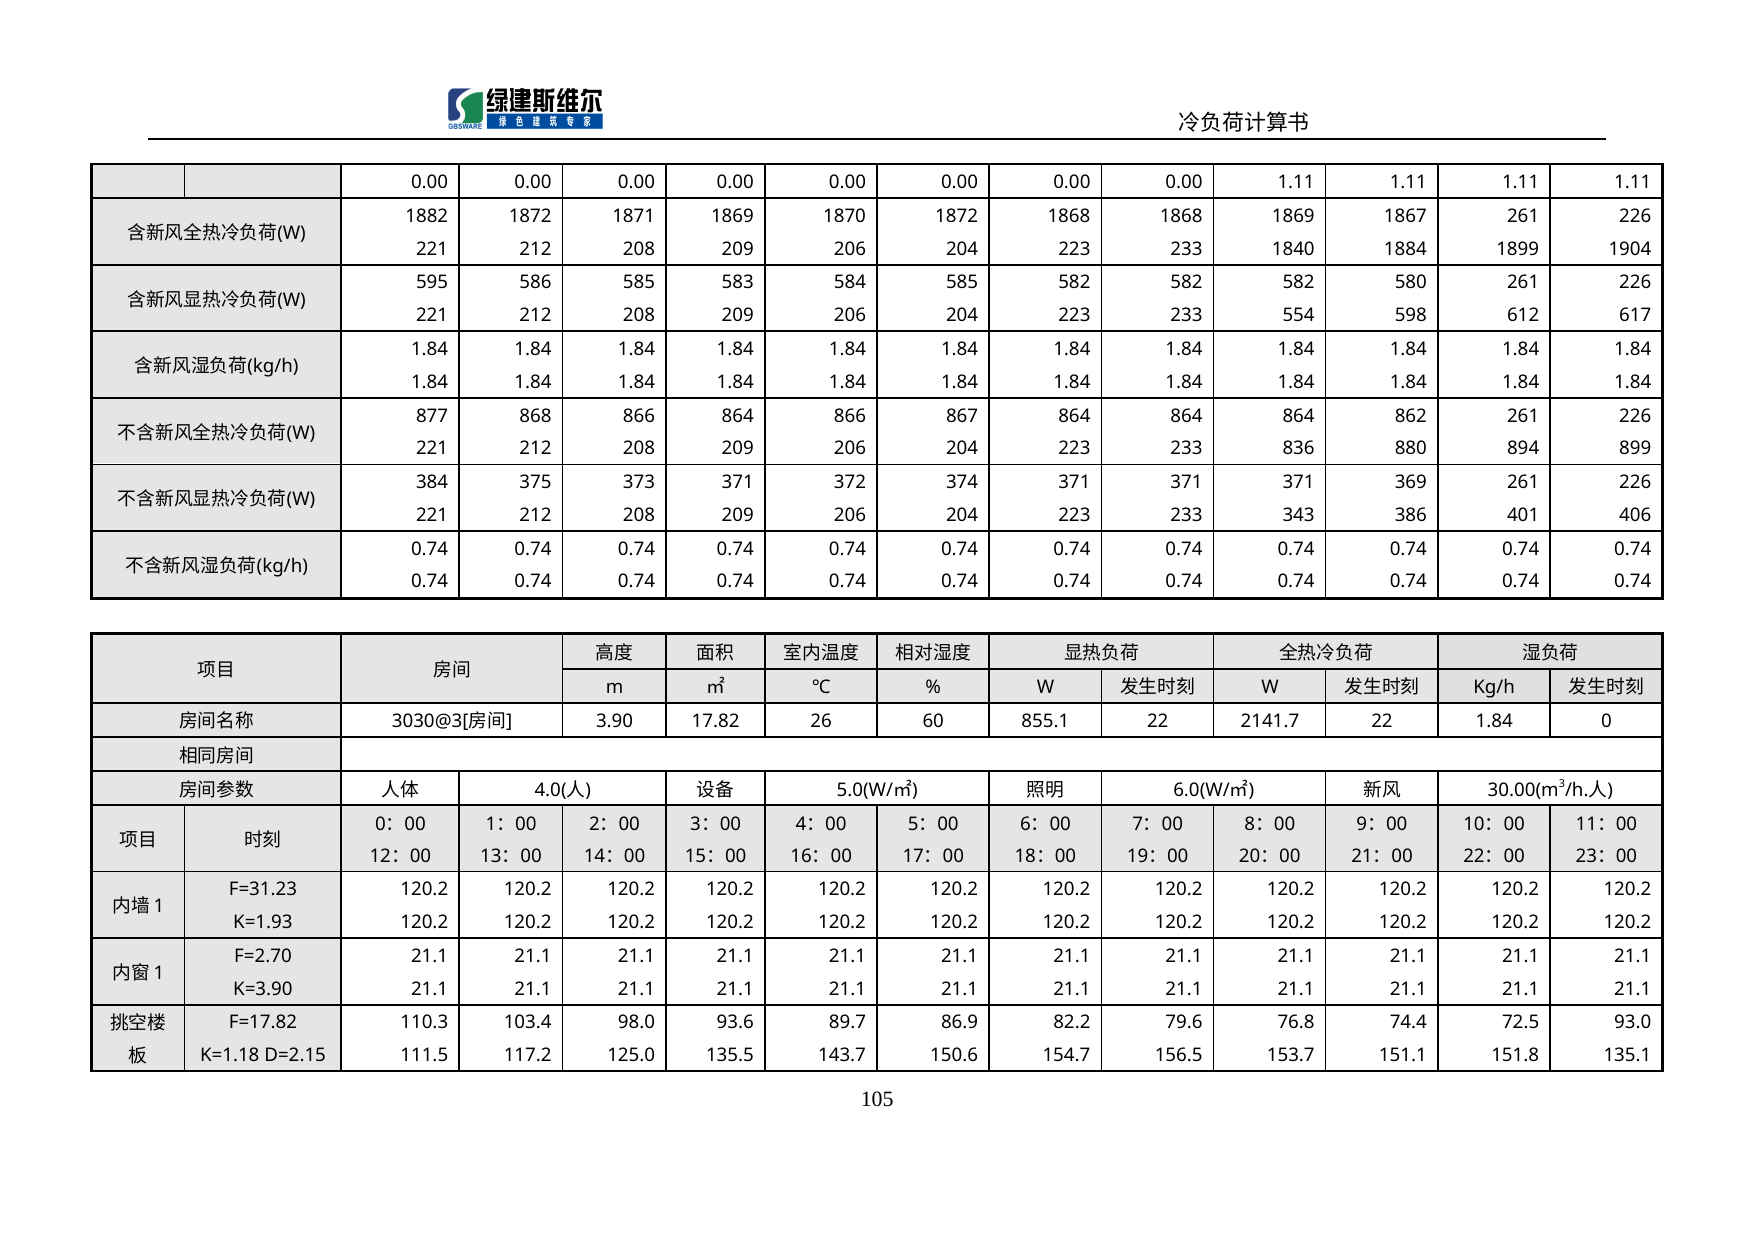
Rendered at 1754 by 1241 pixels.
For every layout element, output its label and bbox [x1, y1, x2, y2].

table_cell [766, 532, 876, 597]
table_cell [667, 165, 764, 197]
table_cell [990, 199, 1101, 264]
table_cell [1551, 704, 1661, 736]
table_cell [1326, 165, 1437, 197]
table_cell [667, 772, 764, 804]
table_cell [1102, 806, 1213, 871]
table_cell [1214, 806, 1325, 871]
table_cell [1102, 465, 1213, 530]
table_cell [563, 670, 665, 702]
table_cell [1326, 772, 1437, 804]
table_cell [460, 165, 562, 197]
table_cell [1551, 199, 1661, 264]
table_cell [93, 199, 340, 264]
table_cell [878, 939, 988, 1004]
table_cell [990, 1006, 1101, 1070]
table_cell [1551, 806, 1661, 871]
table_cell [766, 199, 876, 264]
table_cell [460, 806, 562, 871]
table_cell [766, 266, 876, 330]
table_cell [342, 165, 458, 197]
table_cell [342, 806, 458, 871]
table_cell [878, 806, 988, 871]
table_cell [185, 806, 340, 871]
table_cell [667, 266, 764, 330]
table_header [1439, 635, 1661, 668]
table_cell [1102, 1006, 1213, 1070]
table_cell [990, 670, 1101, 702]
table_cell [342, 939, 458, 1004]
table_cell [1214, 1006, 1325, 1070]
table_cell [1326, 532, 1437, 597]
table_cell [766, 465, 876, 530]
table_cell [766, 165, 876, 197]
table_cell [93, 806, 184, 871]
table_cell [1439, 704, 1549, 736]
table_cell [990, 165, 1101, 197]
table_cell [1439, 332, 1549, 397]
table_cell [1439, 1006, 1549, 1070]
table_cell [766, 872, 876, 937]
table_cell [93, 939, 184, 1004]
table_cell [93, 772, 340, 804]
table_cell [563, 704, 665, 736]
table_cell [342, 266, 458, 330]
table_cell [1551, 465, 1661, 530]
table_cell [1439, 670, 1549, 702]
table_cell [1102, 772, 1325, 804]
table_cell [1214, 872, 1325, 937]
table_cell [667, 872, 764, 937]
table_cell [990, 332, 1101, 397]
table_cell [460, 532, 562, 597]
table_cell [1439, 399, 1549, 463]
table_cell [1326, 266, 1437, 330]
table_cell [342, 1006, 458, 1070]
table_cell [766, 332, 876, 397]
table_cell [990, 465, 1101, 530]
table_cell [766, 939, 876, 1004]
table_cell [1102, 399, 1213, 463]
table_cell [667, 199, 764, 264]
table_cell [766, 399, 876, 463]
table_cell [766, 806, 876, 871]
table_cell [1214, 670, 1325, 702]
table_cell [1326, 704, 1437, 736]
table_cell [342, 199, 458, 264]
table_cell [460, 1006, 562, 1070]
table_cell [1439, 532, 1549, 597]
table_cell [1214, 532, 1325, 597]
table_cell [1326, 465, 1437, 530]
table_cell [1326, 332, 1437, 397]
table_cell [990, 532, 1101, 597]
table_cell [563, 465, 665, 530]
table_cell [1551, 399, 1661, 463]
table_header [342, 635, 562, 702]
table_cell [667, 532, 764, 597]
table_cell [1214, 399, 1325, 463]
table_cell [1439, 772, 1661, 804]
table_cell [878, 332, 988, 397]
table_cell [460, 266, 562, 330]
picture [444, 88, 604, 130]
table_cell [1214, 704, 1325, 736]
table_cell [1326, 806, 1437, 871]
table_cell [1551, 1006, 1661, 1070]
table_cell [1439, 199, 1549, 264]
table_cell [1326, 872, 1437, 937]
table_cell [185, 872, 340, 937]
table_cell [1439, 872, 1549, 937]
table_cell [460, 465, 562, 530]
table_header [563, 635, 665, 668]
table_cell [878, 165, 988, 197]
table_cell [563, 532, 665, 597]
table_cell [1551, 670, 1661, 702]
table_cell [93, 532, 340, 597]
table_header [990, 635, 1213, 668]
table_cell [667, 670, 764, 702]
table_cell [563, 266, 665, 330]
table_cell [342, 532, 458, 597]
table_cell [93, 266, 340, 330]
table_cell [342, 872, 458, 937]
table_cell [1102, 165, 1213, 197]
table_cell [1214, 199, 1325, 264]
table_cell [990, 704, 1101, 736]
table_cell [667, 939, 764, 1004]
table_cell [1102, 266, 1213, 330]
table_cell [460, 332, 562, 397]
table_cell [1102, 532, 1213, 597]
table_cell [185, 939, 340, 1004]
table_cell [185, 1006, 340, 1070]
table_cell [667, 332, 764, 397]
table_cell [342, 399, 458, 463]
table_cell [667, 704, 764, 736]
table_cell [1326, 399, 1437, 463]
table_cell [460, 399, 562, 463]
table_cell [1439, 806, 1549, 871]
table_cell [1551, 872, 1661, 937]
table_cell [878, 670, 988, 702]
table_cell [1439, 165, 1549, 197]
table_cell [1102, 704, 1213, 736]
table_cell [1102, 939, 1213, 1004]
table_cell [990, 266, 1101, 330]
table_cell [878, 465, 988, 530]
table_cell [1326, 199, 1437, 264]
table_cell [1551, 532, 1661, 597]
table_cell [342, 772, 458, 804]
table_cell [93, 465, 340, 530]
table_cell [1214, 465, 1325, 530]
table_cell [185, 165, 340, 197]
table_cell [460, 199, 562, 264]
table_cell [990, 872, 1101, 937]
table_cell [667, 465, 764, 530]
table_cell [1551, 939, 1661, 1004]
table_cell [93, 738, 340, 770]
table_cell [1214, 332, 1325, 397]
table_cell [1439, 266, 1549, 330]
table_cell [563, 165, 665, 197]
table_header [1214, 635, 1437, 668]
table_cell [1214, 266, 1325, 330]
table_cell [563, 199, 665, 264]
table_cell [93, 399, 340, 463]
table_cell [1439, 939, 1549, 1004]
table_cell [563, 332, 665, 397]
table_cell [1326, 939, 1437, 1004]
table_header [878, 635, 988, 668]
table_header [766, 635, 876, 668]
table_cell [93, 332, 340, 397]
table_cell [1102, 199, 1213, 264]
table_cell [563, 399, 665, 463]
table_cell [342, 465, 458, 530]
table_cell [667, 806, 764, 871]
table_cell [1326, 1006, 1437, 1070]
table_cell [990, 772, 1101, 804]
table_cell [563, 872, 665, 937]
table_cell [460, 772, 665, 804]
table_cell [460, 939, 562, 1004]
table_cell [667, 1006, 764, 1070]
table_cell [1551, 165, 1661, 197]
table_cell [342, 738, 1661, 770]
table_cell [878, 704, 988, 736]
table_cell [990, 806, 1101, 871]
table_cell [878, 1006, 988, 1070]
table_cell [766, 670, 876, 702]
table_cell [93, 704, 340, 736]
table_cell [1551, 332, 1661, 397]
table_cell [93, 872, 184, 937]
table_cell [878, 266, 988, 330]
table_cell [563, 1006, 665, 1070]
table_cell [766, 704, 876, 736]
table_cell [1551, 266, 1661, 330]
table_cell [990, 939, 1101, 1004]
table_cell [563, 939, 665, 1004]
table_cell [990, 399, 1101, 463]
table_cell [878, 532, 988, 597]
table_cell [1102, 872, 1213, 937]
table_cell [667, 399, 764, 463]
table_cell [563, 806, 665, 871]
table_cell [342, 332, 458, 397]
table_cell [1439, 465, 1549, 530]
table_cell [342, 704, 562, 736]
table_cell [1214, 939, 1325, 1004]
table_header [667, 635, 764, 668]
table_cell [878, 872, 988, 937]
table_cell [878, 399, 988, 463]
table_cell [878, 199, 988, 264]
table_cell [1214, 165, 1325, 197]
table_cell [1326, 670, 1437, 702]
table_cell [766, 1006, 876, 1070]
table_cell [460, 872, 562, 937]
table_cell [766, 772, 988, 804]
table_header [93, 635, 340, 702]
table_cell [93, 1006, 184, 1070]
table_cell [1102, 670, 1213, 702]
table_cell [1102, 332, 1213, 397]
